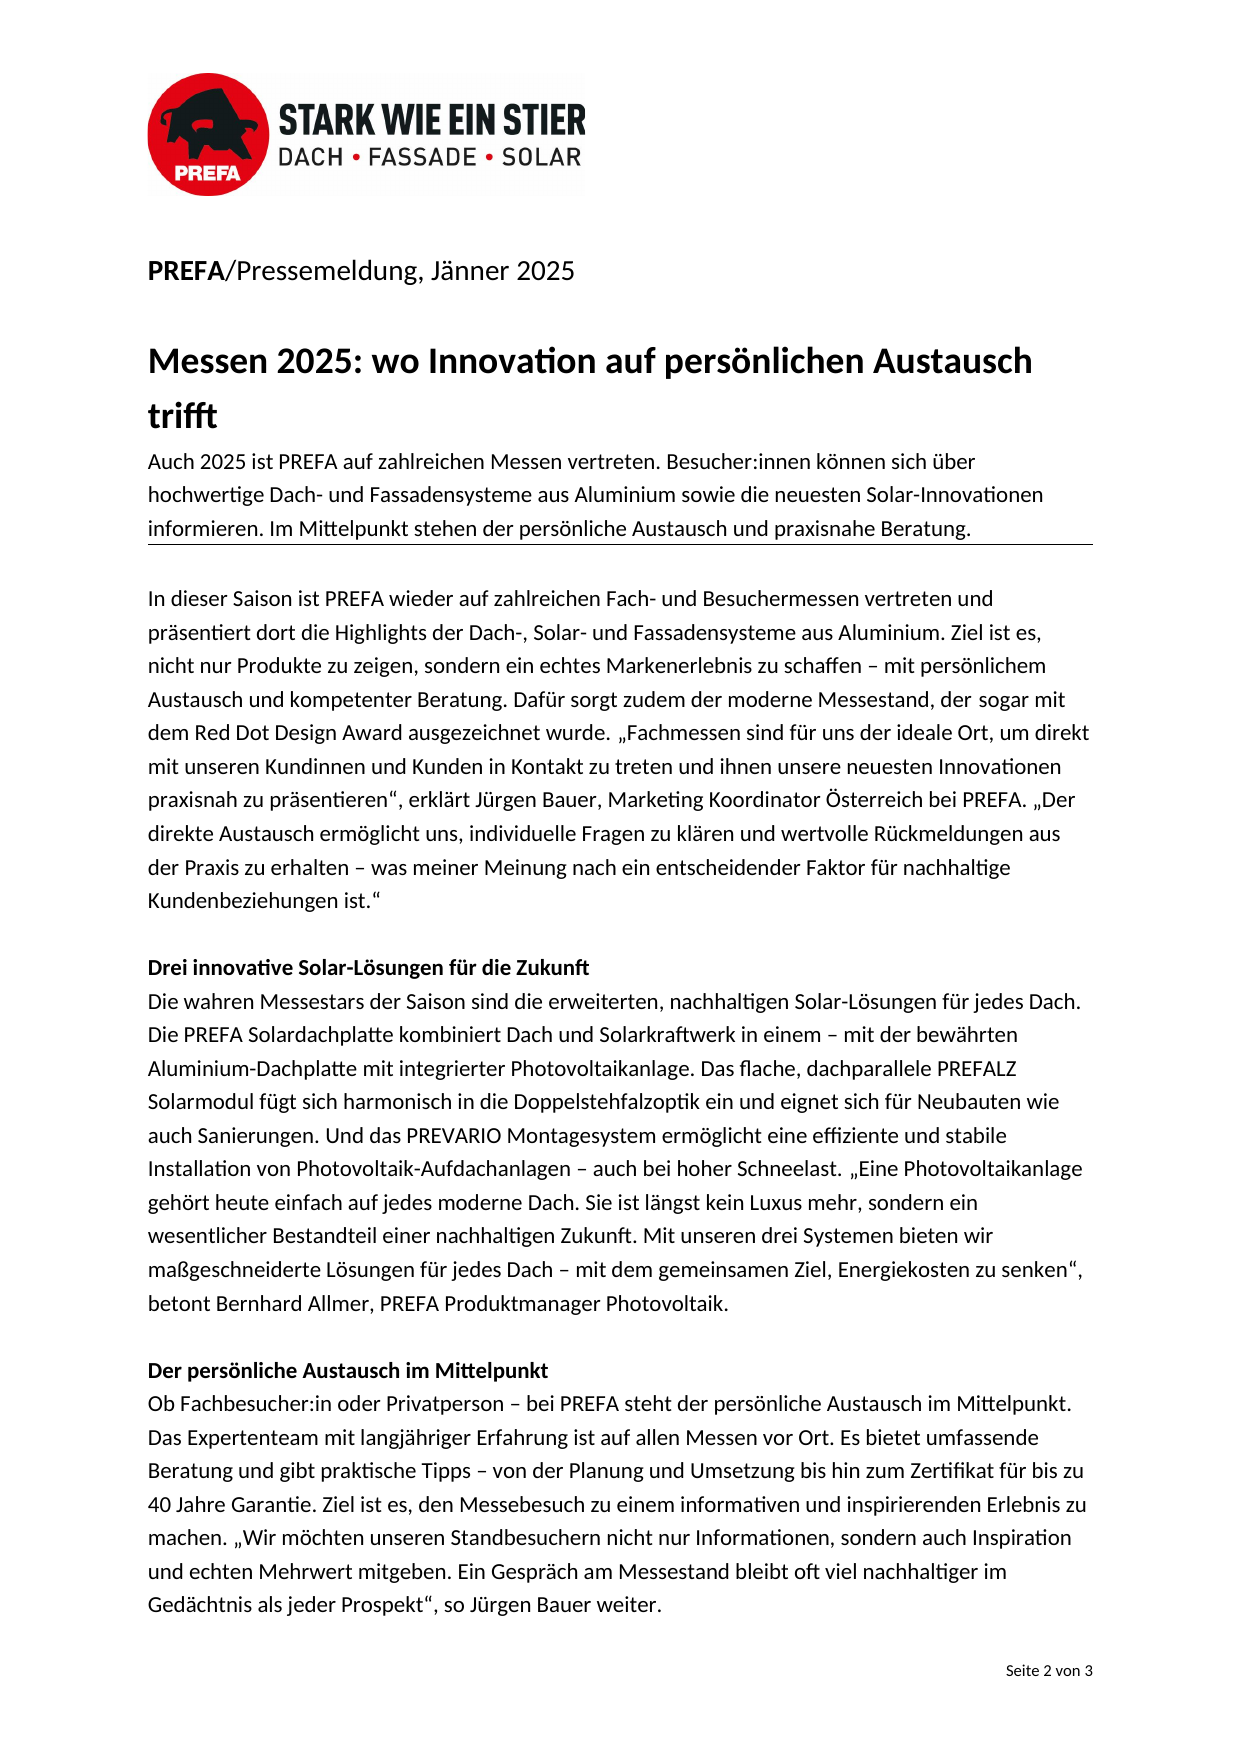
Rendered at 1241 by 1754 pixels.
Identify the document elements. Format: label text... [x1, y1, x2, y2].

text PREFA/Pressemeldung, Jänner 2025 [148, 252, 1093, 287]
text Der persönliche Austausch im Mittelpunkt [148, 1356, 1093, 1384]
picture [147, 73, 586, 196]
text Auch 2025 ist PREFA auf zahlreichen Messen vertreten. Besucher:innen können sich über hochwertige Dach- und Fassadensysteme aus Aluminium sowie die neuesten Solar-Innovationen informieren. Im Mittelpunkt stehen der persönliche Austausch und praxisnahe Beratung. [148, 447, 1093, 544]
text Die wahren Messestars der Saison sind die erweiterten, nachhaltigen Solar-Lösungen für jedes Dach. Die PREFA Solardachplatte kombiniert Dach und Solarkraftwerk in einem – mit der bewährten Aluminium-Dachplatte mit integrierter Photovoltaikanlage. Das flache, dachparallele PREFALZ Solarmodul fügt sich harmonisch in die Doppelstehfalzoptik ein und eignet sich für Neubauten wie auch Sanierungen. Und das PREVARIO Montagesystem ermöglicht eine effiziente und stabile Installation von Photovoltaik-Aufdachanlagen – auch bei hoher Schneelast. „Eine Photovoltaikanlage gehört heute einfach auf jedes moderne Dach. Sie ist längst kein Luxus mehr, sondern ein wesentlicher Bestandteil einer nachhaltigen Zukunft. Mit unseren drei Systemen bieten wir maßgeschneiderte Lösungen für jedes Dach – mit dem gemeinsamen Ziel, Energiekosten zu senken“, betont Bernhard Allmer, PREFA Produktmanager Photovoltaik. [148, 987, 1093, 1317]
text Messen 2025: wo Innovation auf persönlichen Austausch trifft [148, 337, 1093, 438]
text Drei innovative Solar-Lösungen für die Zukunft [148, 953, 1093, 981]
text In dieser Saison ist PREFA wieder auf zahlreichen Fach- und Besuchermessen vertreten und präsentiert dort die Highlights der Dach-, Solar- und Fassadensysteme aus Aluminium. Ziel ist es, nicht nur Produkte zu zeigen, sondern ein echtes Markenerlebnis zu schaffen – mit persönlichem Austausch und kompetenter Beratung. Dafür sorgt zudem der moderne Messestand, der sogar mit dem Red Dot Design Award ausgezeichnet wurde. „Fachmessen sind für uns der ideale Ort, um direkt mit unseren Kundinnen und Kunden in Kontakt zu treten und ihnen unsere neuesten Innovationen praxisnah zu präsentieren“, erklärt Jürgen Bauer, Marketing Koordinator Österreich bei PREFA. „Der direkte Austausch ermöglicht uns, individuelle Fragen zu klären und wertvolle Rückmeldungen aus der Praxis zu erhalten – was meiner Meinung nach ein entscheidender Faktor für nachhaltige Kundenbeziehungen ist.“ [148, 584, 1093, 914]
text Ob Fachbesucher:in oder Privatperson – bei PREFA steht der persönliche Austausch im Mittelpunkt. Das Expertenteam mit langjähriger Erfahrung ist auf allen Messen vor Ort. Es bietet umfassende Beratung und gibt praktische Tipps – von der Planung und Umsetzung bis hin zum Zertifikat für bis zu 40 Jahre Garantie. Ziel ist es, den Messebesuch zu einem informativen und inspirierenden Erlebnis zu machen. „Wir möchten unseren Standbesuchern nicht nur Informationen, sondern auch Inspiration und echten Mehrwert mitgeben. Ein Gespräch am Messestand bleibt oft viel nachhaltiger im Gedächtnis als jeder Prospekt“, so Jürgen Bauer weiter. [148, 1389, 1093, 1619]
